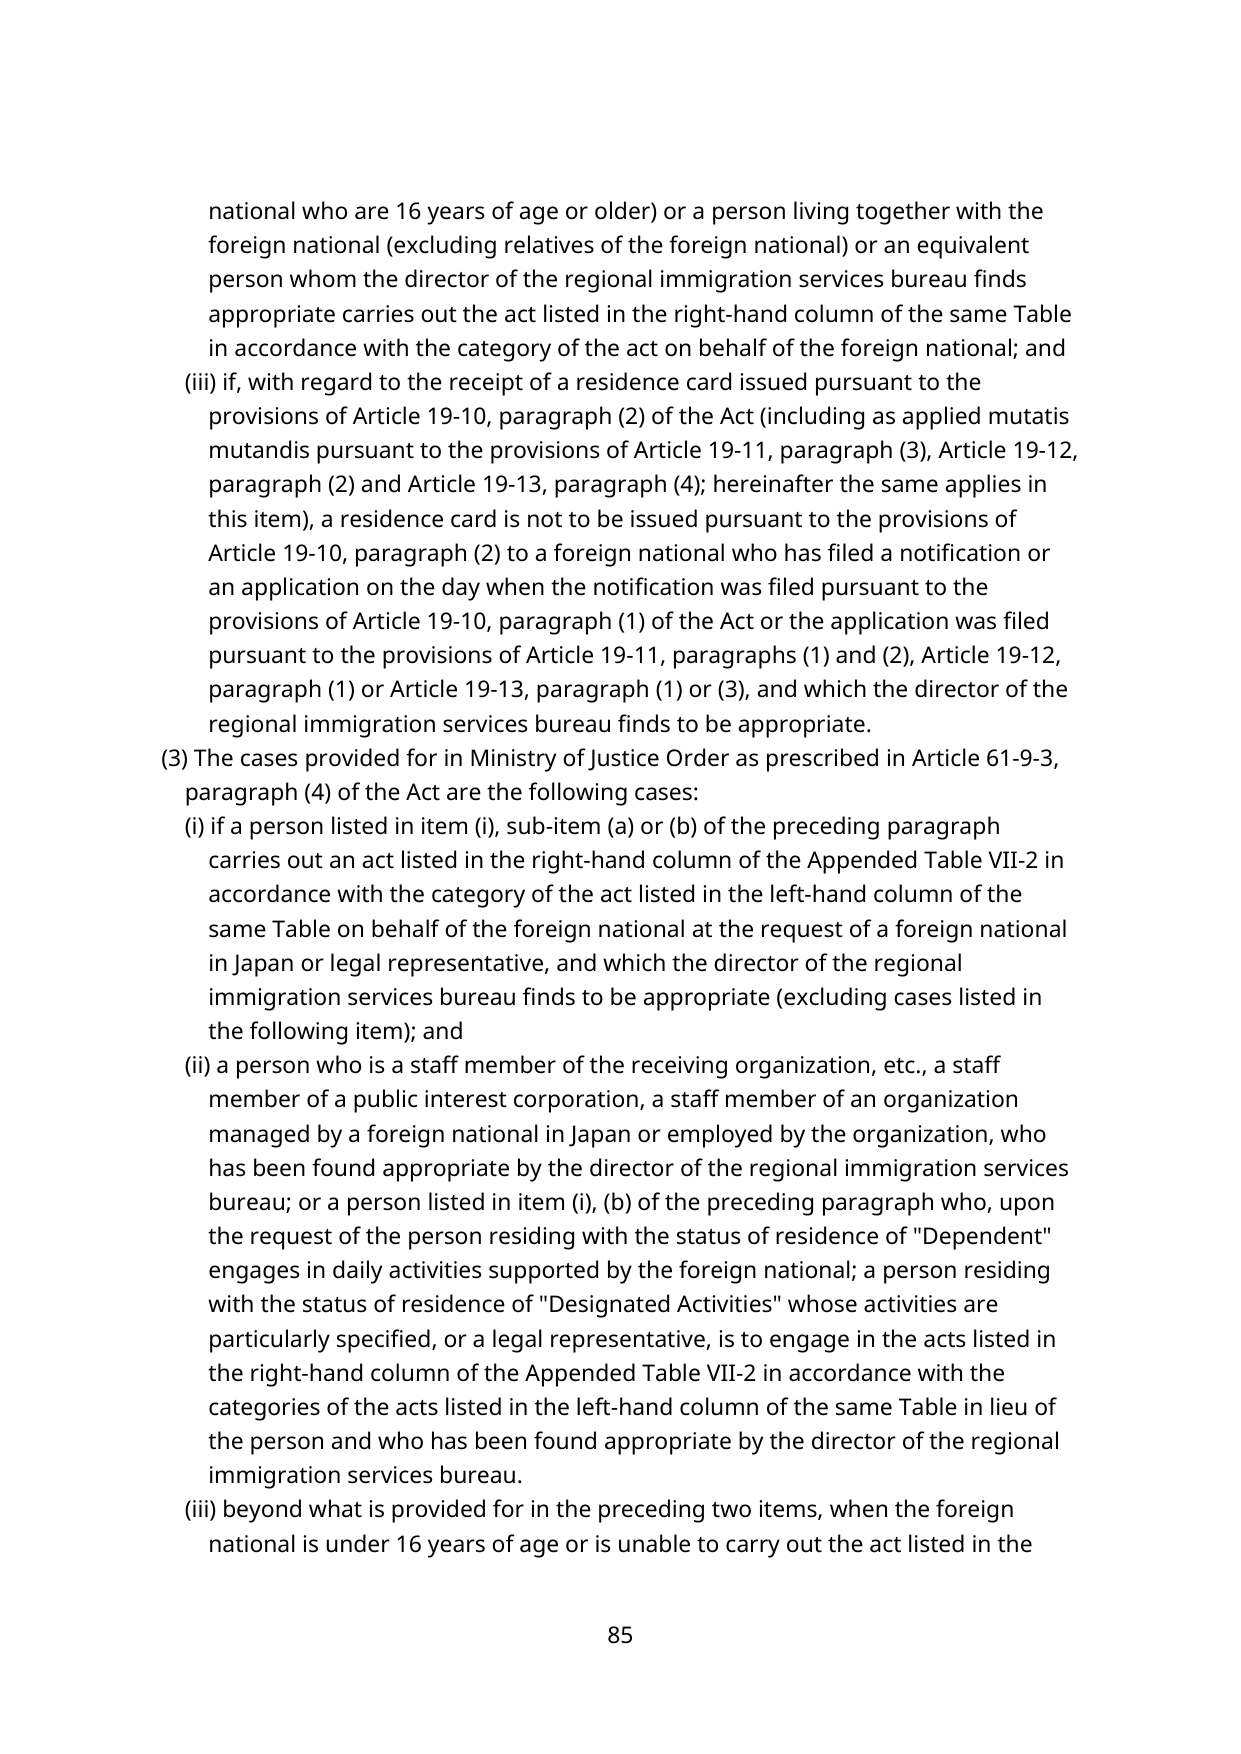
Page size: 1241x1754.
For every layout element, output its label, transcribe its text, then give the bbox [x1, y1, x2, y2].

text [184, 1492, 1079, 1560]
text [184, 194, 1079, 364]
text (i) if a person listed in item (i), sub-item (a) or (b) of the preceding paragraph carries out an act listed in the right-hand column of the Appended Table VII-2 in accordance with the category of the act listed in the left-hand column of the same Table on behalf of the foreign national at the request of a foreign national in Japan or legal representative, and which the director of the regional immigration services bureau finds to be appropriate (excluding cases listed in the following item); and [184, 809, 1079, 1048]
text (ii) a person who is a staff member of the receiving organization, etc., a staff member of a public interest corporation, a staff member of an organization managed by a foreign national in Japan or employed by the organization, who has been found appropriate by the director of the regional immigration services bureau; or a person listed in item (i), (b) of the preceding paragraph who, upon the request of the person residing with the status of residence of "Dependent" engages in daily activities supported by the foreign national; a person residing with the status of residence of "Designated Activities" whose activities are particularly specified, or a legal representative, is to engage in the acts listed in the right-hand column of the Appended Table VII-2 in accordance with the categories of the acts listed in the left-hand column of the same Table in lieu of the person and who has been found appropriate by the director of the regional immigration services bureau. [184, 1048, 1079, 1492]
text (3) The cases provided for in Ministry of Justice Order as prescribed in Article 61-9-3, paragraph (4) of the Act are the following cases: [161, 740, 1079, 809]
text (iii) if, with regard to the receipt of a residence card issued pursuant to the provisions of Article 19-10, paragraph (2) of the Act (including as applied mutatis mutandis pursuant to the provisions of Article 19-11, paragraph (3), Article 19-12, paragraph (2) and Article 19-13, paragraph (4); hereinafter the same applies in this item), a residence card is not to be issued pursuant to the provisions of Article 19-10, paragraph (2) to a foreign national who has filed a notification or an application on the day when the notification was filed pursuant to the provisions of Article 19-10, paragraph (1) of the Act or the application was filed pursuant to the provisions of Article 19-11, paragraphs (1) and (2), Article 19-12, paragraph (1) or Article 19-13, paragraph (1) or (3), and which the director of the regional immigration services bureau finds to be appropriate. [184, 364, 1079, 740]
